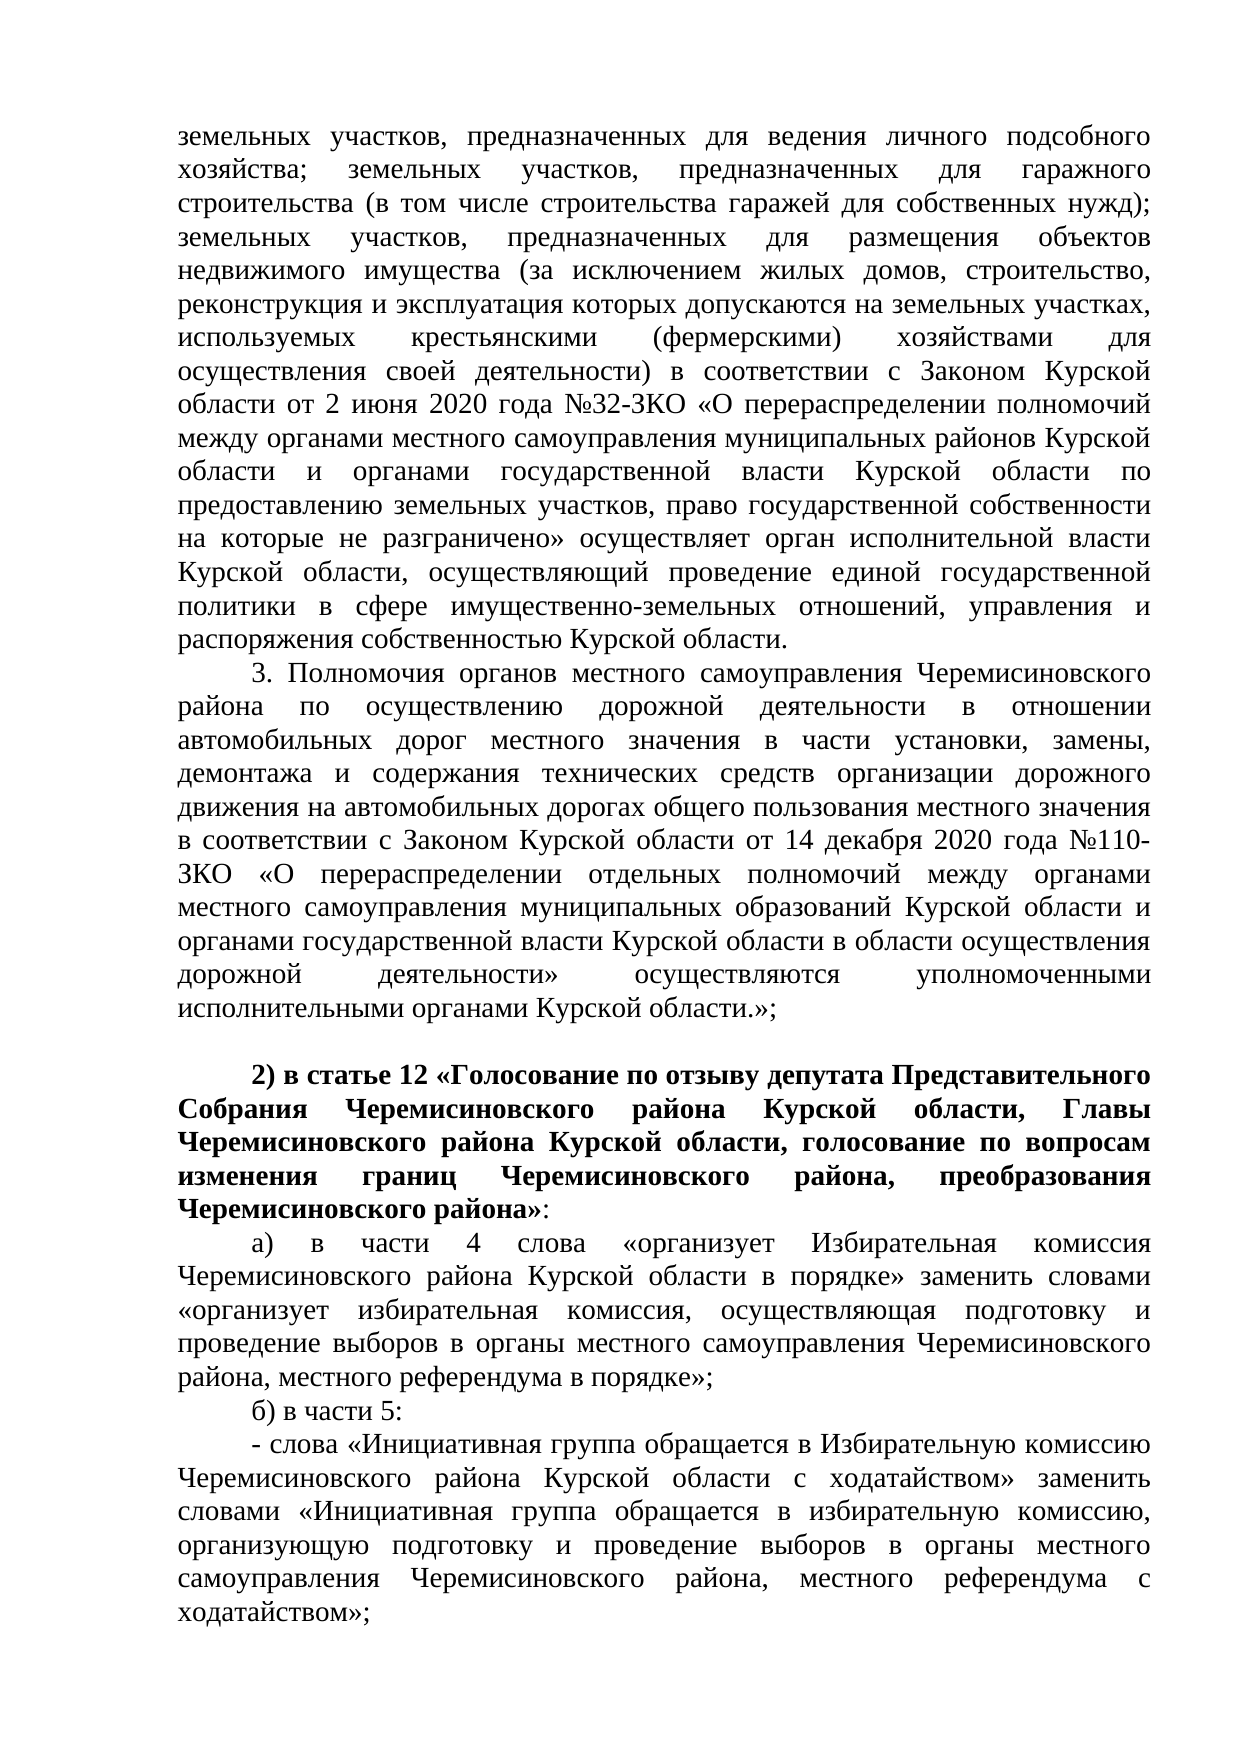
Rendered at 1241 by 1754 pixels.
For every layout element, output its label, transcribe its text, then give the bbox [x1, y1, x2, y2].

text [177, 118, 1152, 655]
text а) в части 4 слова «организует Избирательная комиссия Черемисиновского района Курской области в порядке» заменить словами «организует избирательная комиссия, осуществляющая подготовку и проведение выборов в органы местного самоуправления Черемисиновского района, местного референдума в порядке»; [177, 1225, 1152, 1393]
text 2) в статье 12 «Голосование по отзыву депутата Представительного Собрания Черемисиновского района Курской области, Главы Черемисиновского района Курской области, голосование по вопросам изменения границ Черемисиновского района, преобразования Черемисиновского района»: [177, 1057, 1152, 1225]
text - слова «Инициативная группа обращается в Избирательную комиссию Черемисиновского района Курской области с ходатайством» заменить словами «Инициативная группа обращается в избирательную комиссию, организующую подготовку и проведение выборов в органы местного самоуправления Черемисиновского района, местного референдума с ходатайством»; [177, 1426, 1152, 1627]
text 3. Полномочия органов местного самоуправления Черемисиновского района по осуществлению дорожной деятельности в отношении автомобильных дорог местного значения в части установки, замены, демонтажа и содержания технических средств организации дорожного движения на автомобильных дорогах общего пользования местного значения в соответствии с Законом Курской области от 14 декабря 2020 года №110-ЗКО «О перераспределении отдельных полномочий между органами местного самоуправления муниципальных образований Курской области и органами государственной власти Курской области в области осуществления дорожной деятельности» осуществляются уполномоченными исполнительными органами Курской области.»; [177, 655, 1152, 1024]
text б) в части 5: [177, 1393, 1152, 1426]
